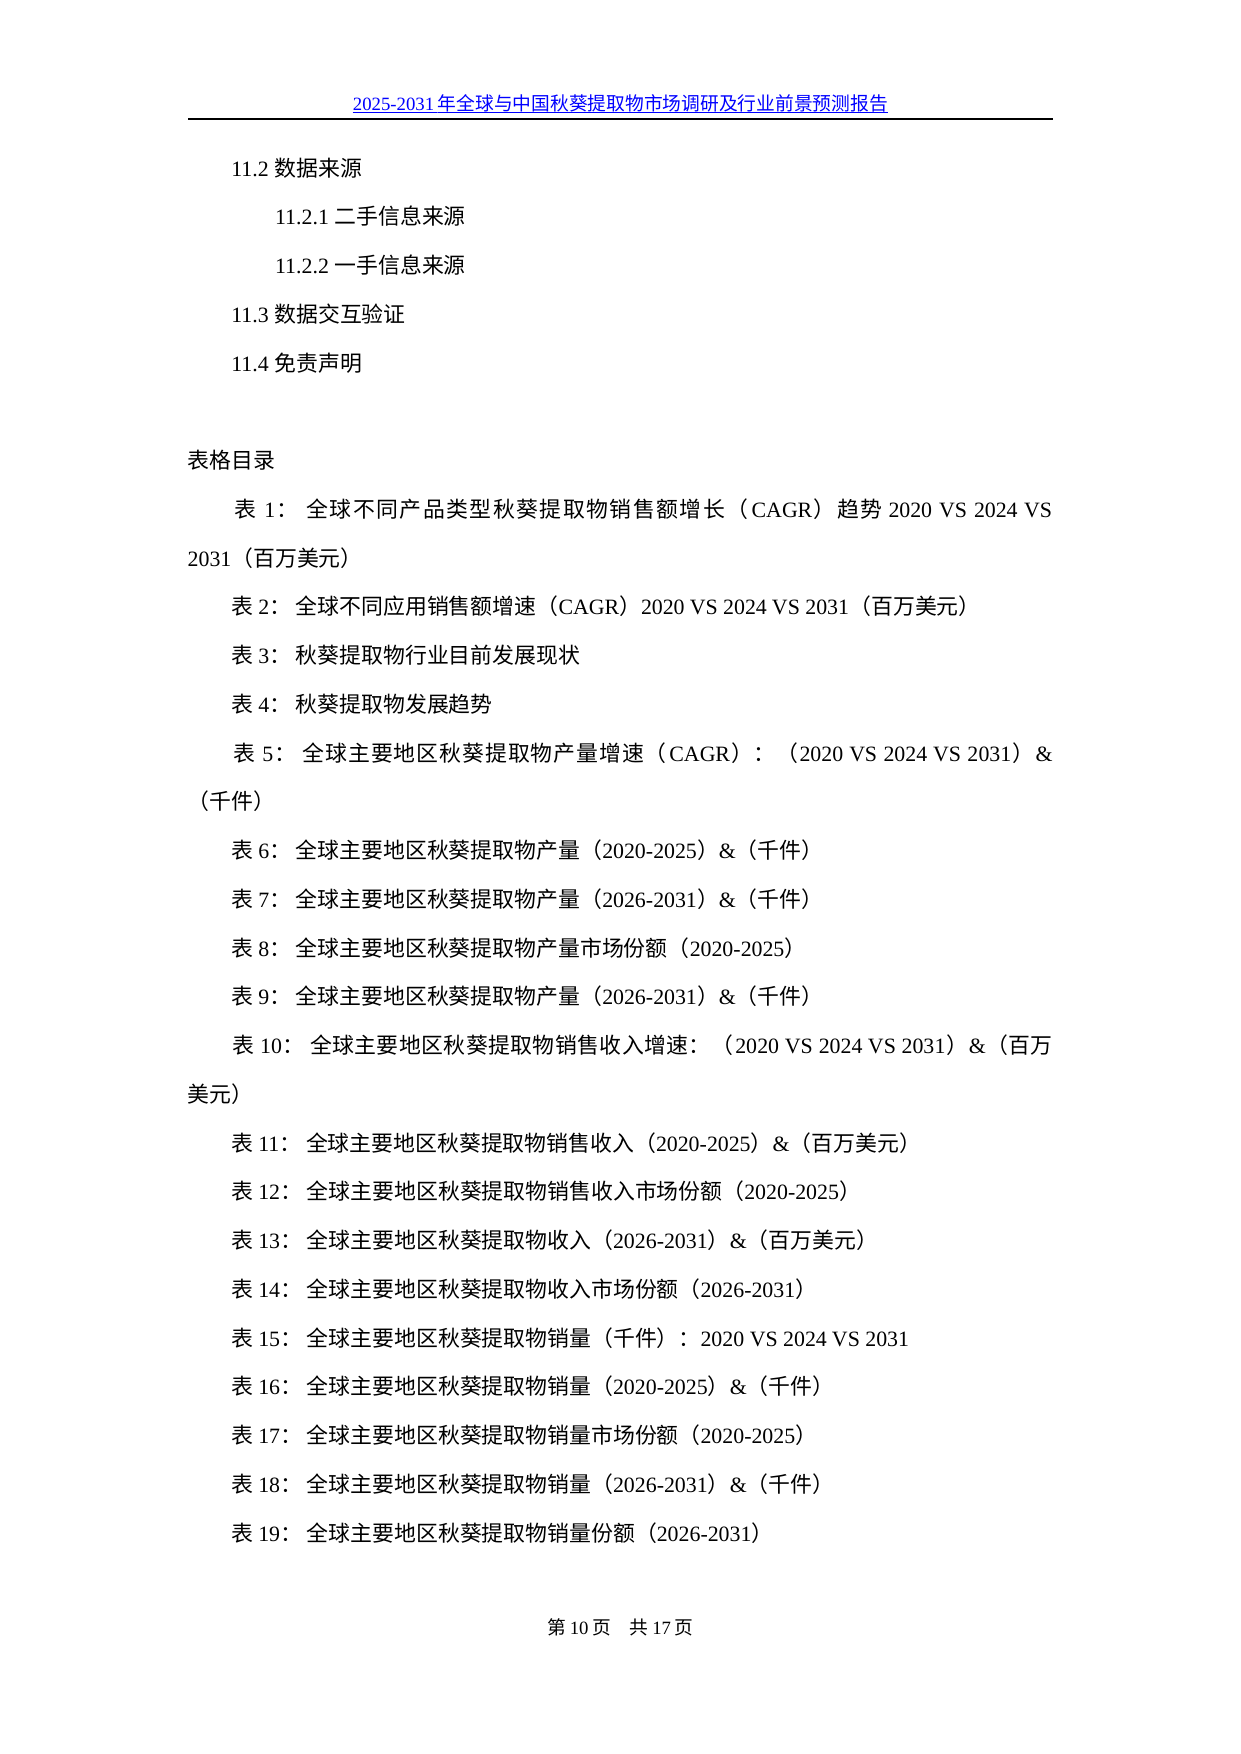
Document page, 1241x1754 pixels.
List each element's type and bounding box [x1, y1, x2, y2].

text [187, 150, 1053, 1548]
